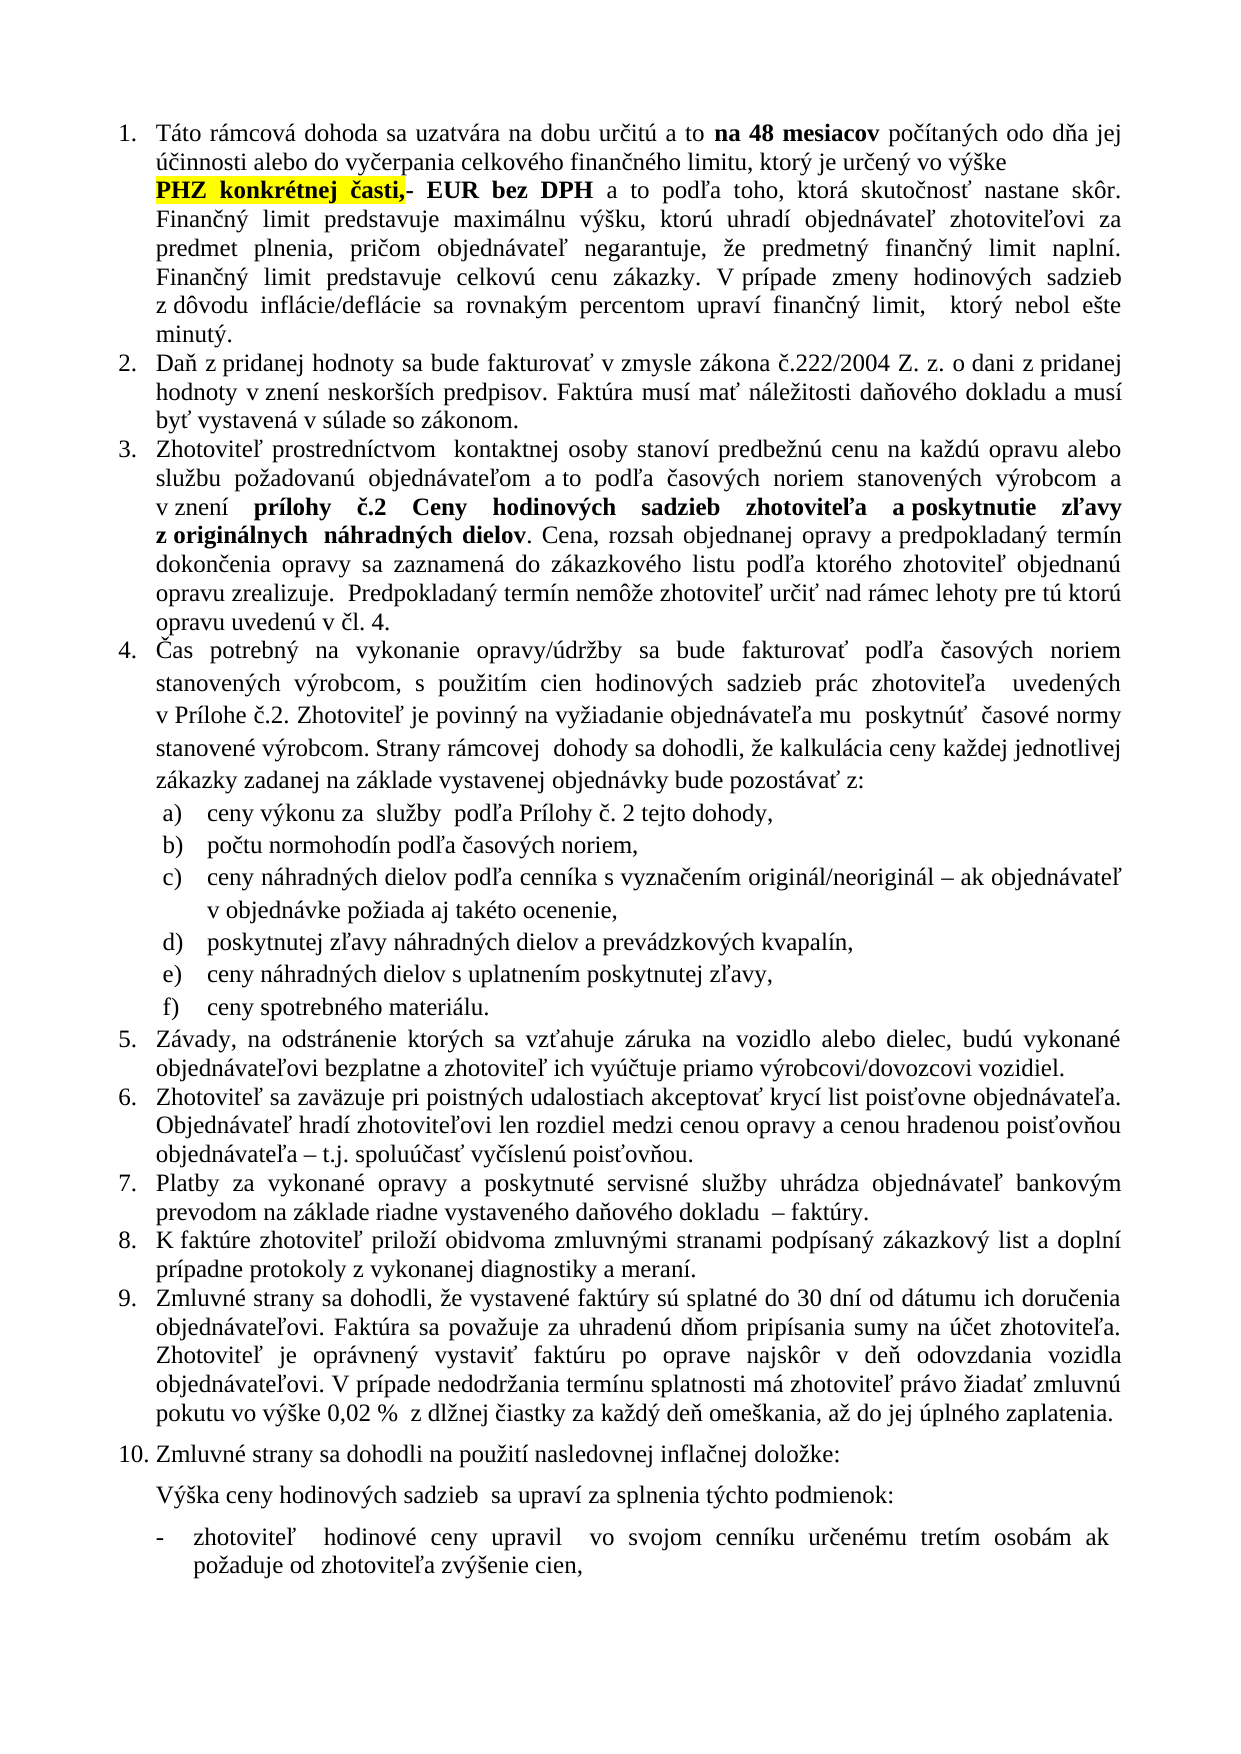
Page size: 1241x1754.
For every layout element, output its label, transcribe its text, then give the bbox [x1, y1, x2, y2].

text Výška ceny hodinových sadzieb sa upraví za splnenia týchto podmienok: [156, 1481, 1110, 1509]
list ceny náhradných dielov s uplatnením poskytnutej zľavy, [162, 959, 1122, 988]
title Závady, na odstránenie ktorých sa vzťahuje záruka na vozidlo alebo dielec, budú vykonané objednávateľovi bezplatne a zhotoviteľ ich vyúčtuje priamo výrobcovi/dovozcovi vozidiel. [118, 1024, 1122, 1082]
list Zhotoviteľ prostredníctvom kontaktnej osoby stanoví predbežnú cenu na každú opravu alebo službu požadovanú objednávateľom a to podľa časových noriem stanovených výrobcom a v znení prílohy č.2 Ceny hodinových sadzieb zhotoviteľa a poskytnutie zľavy z originálnych náhradných dielov. Cena, rozsah objednanej opravy a predpokladaný termín dokončenia opravy sa zaznamená do zákazkového listu podľa ktorého zhotoviteľ objednanú opravu zrealizuje. Predpokladaný termín nemôže zhotoviteľ určiť nad rámec lehoty pre tú ktorú opravu uvedenú v čl. 4. [118, 434, 1122, 636]
title K faktúre zhotoviteľ priloží obidvoma zmluvnými stranami podpísaný zákazkový list a doplní prípadne protokoly z vykonanej diagnostiky a meraní. [118, 1226, 1122, 1283]
list Zmluvné strany sa dohodli, že vystavené faktúry sú splatné do 30 dní od dátumu ich doručenia objednávateľovi. Faktúra sa považuje za uhradenú dňom pripísania sumy na účet zhotoviteľa. Zhotoviteľ je oprávnený vystaviť faktúru po oprave najskôr v deň odovzdania vozidla objednávateľovi. V prípade nedodržania termínu splatnosti má zhotoviteľ právo žiadať zmluvnú pokutu vo výške 0,02 % z dlžnej čiastky za každý deň omeškania, až do jej úplného zaplatenia. [118, 1283, 1122, 1427]
title Platby za vykonané opravy a poskytnuté servisné služby uhrádza objednávateľ bankovým prevodom na základe riadne vystaveného daňového dokladu – faktúry. [118, 1168, 1122, 1226]
list Táto rámcová dohoda sa uzatvára na dobu určitú a to na 48 mesiacov počítaných odo dňa jej účinnosti alebo do vyčerpania celkového finančného limitu, ktorý je určený vo výške [118, 118, 1122, 176]
list zhotoviteľ hodinové ceny upravil vo svojom cenníku určenému tretím osobám ak požaduje od zhotoviteľa zvýšenie cien, [156, 1522, 1110, 1579]
list PHZ konkrétnej časti,- EUR bez DPH a to podľa toho, ktorá skutočnosť nastane skôr. Finančný limit predstavuje maximálnu výšku, ktorú uhradí objednávateľ zhotoviteľovi za predmet plnenia, pričom objednávateľ negarantuje, že predmetný finančný limit naplní. Finančný limit predstavuje celkovú cenu zákazky. V prípade zmeny hodinových sadzieb z dôvodu inflácie/deflácie sa rovnakým percentom upraví finančný limit, ktorý nebol ešte minutý. [156, 176, 1122, 348]
list Daň z pridanej hodnoty sa bude fakturovať v zmysle zákona č.222/2004 Z. z. o dani z pridanej hodnoty v znení neskorších predpisov. Faktúra musí mať náležitosti daňového dokladu a musí byť vystavená v súlade so zákonom. [118, 348, 1122, 434]
list ceny výkonu za služby podľa Prílohy č. 2 tejto dohody, [162, 798, 1122, 826]
list ceny spotrebného materiálu. [162, 992, 1122, 1021]
list ceny náhradných dielov podľa cenníka s vyznačením originál/neoriginál – ak objednávateľ v objednávke požiada aj takéto ocenenie, [162, 862, 1122, 923]
list počtu normohodín podľa časových noriem, [162, 830, 1122, 859]
list Zmluvné strany sa dohodli na použití nasledovnej inflačnej doložke: [118, 1439, 1122, 1468]
title Zhotoviteľ sa zaväzuje pri poistných udalostiach akceptovať krycí list poisťovne objednávateľa. Objednávateľ hradí zhotoviteľovi len rozdiel medzi cenou opravy a cenou hradenou poisťovňou objednávateľa – t.j. spoluúčasť vyčíslenú poisťovňou. [118, 1082, 1122, 1168]
list poskytnutej zľavy náhradných dielov a prevádzkových kvapalín, [162, 927, 1122, 956]
list Čas potrebný na vykonanie opravy/údržby sa bude fakturovať podľa časových noriem stanovených výrobcom, s použitím cien hodinových sadzieb prác zhotoviteľa uvedených v Prílohe č.2. Zhotoviteľ je povinný na vyžiadanie objednávateľa mu poskytnúť časové normy stanovené výrobcom. Strany rámcovej dohody sa dohodli, že kalkulácia ceny každej jednotlivej zákazky zadanej na základe vystavenej objednávky bude pozostávať z: [118, 636, 1122, 794]
